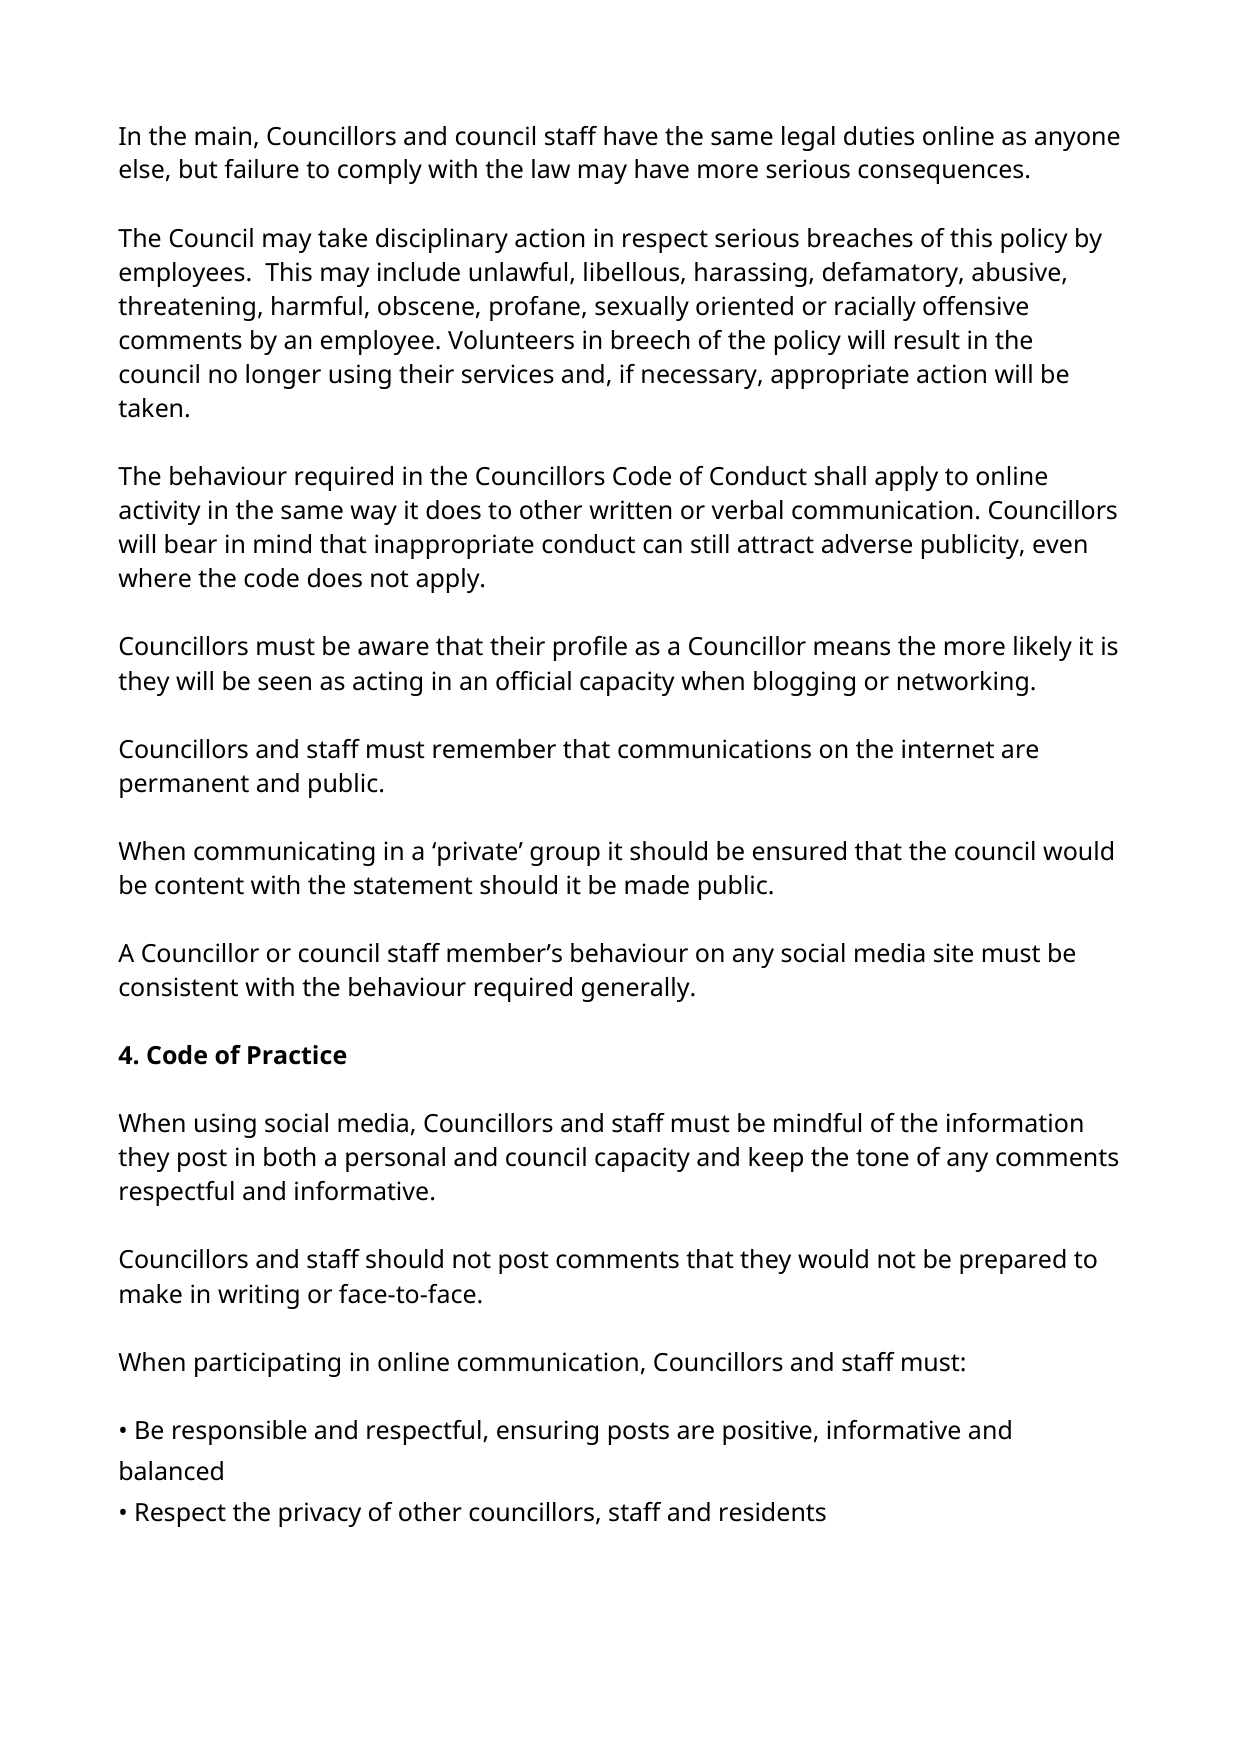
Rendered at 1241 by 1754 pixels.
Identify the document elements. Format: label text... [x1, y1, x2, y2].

text The Council may take disciplinary action in respect serious breaches of this policy by employees. This may include unlawful, libellous, harassing, defamatory, abusive, threatening, harmful, obscene, profane, sexually oriented or racially offensive comments by an employee. Volunteers in breech of the policy will result in the council no longer using their services and, if necessary, appropriate action will be taken. [118, 220, 1122, 425]
text Councillors must be aware that their profile as a Councillor means the more likely it is they will be seen as acting in an official capacity when blogging or networking. [118, 629, 1122, 697]
text The behaviour required in the Councillors Code of Conduct shall apply to online activity in the same way it does to other written or verbal communication. Councillors will bear in mind that inappropriate conduct can still attract adverse publicity, even where the code does not apply. [118, 459, 1122, 595]
text A Councillor or council staff member’s behaviour on any social media site must be consistent with the behaviour required generally. [118, 936, 1122, 1004]
text Councillors and staff must remember that communications on the internet are permanent and public. [118, 731, 1122, 799]
text When using social media, Councillors and staff must be mindful of the information they post in both a personal and council capacity and keep the tone of any comments respectful and informative. [118, 1106, 1122, 1208]
text In the main, Councillors and council staff have the same legal duties online as anyone else, but failure to comply with the law may have more serious consequences. [118, 118, 1122, 186]
text 4. Code of Practice [118, 1038, 1122, 1072]
text When participating in online communication, Councillors and staff must: [118, 1344, 1122, 1378]
text When communicating in a ‘private’ group it should be ensured that the council would be content with the statement should it be made public. [118, 833, 1122, 902]
text • Be responsible and respectful, ensuring posts are positive, informative and balanced [118, 1412, 1122, 1487]
text Councillors and staff should not post comments that they would not be prepared to make in writing or face-to-face. [118, 1242, 1122, 1310]
text • Respect the privacy of other councillors, staff and residents [118, 1494, 1122, 1528]
